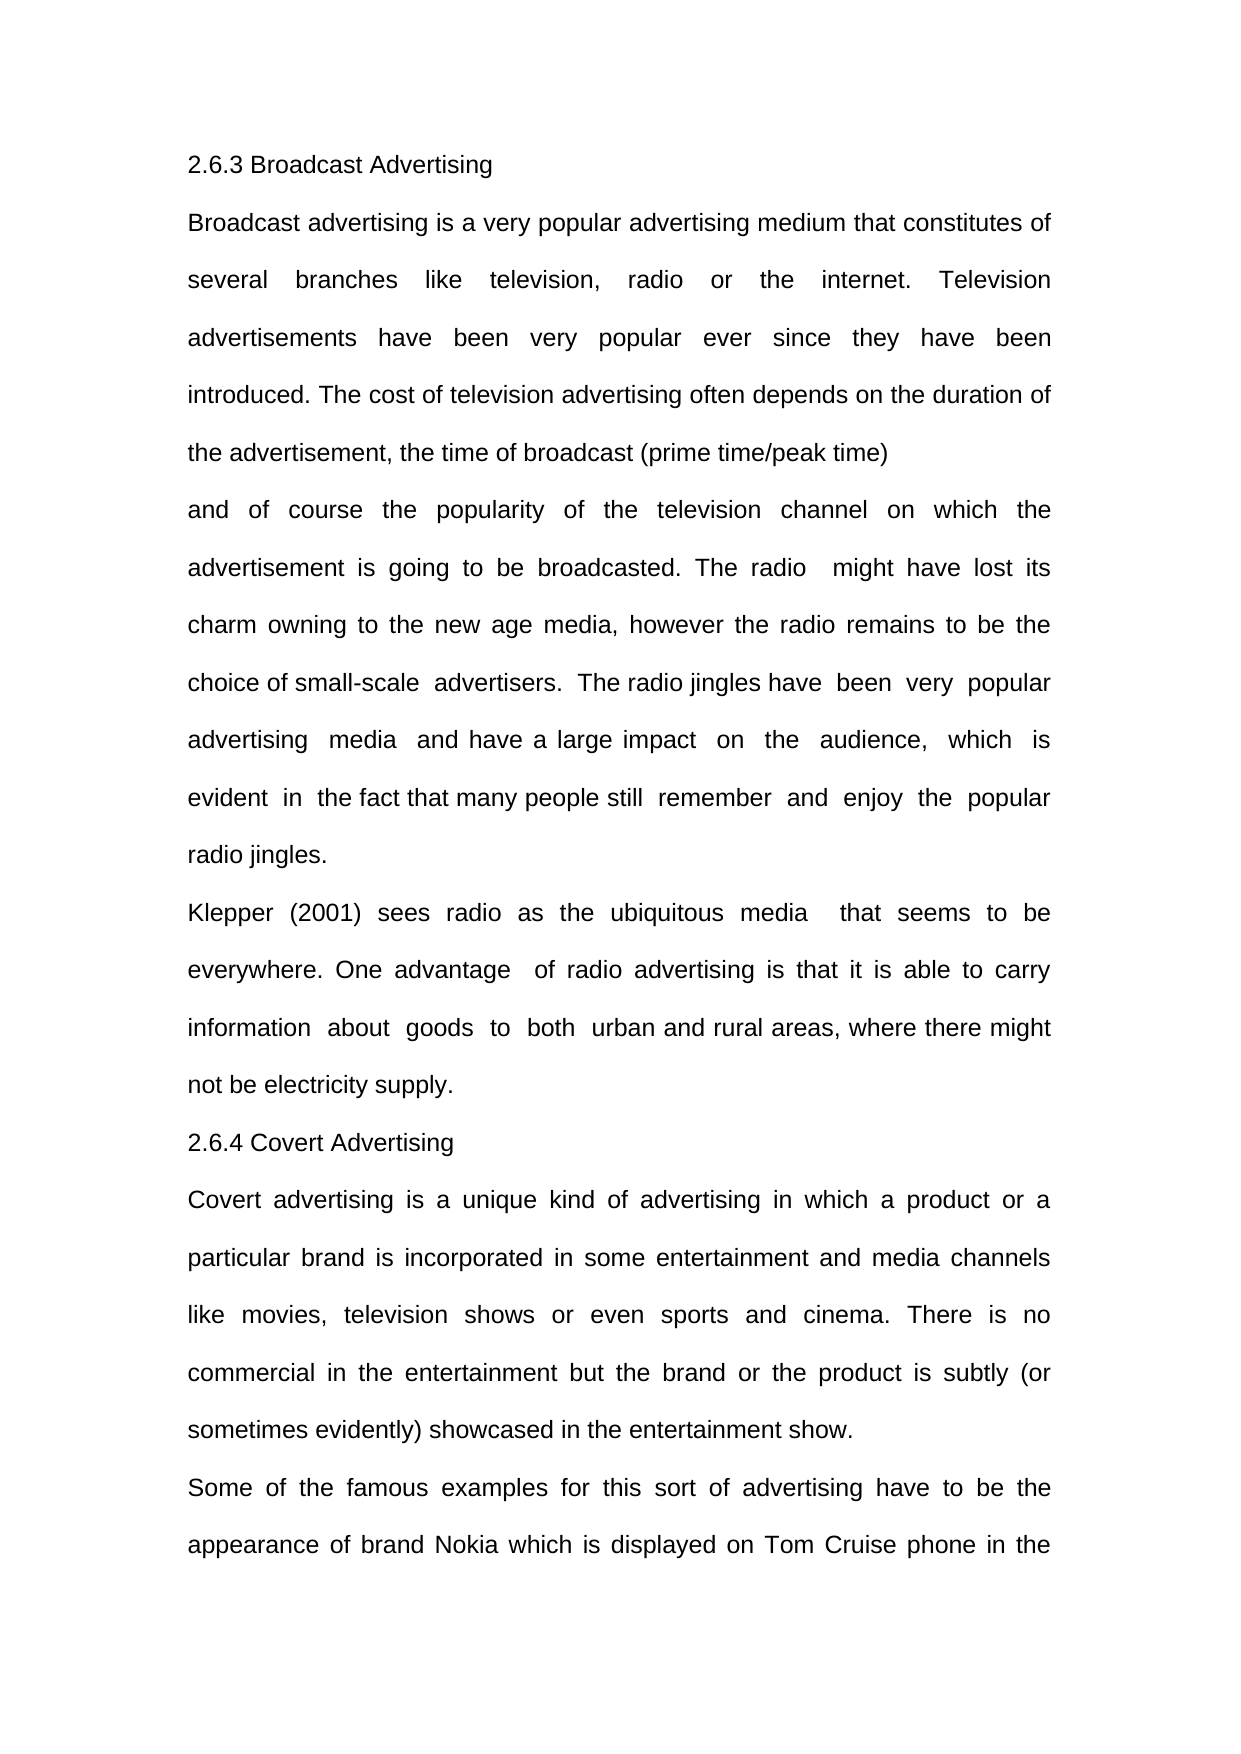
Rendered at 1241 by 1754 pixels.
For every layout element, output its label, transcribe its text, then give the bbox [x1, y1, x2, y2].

text Klepper (2001) sees radio as the ubiquitous media that seems to be everywhere. One advantage of radio advertising is that it is able to carry information about goods to both urban and rural areas, where there might not be electricity supply. [187, 897, 1053, 1099]
text and of course the popularity of the television channel on which the advertisement is going to be broadcasted. The radio might have lost its charm owning to the new age media, however the radio remains to be the choice of small-scale advertisers. The radio jingles have been very popular advertising media and have a large impact on the audience, which is evident in the fact that many people still remember and enjoy the popular radio jingles. [187, 495, 1053, 869]
text 2.6.4 Covert Advertising [187, 1127, 1053, 1156]
text 2.6.3 Broadcast Advertising [187, 150, 1053, 179]
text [187, 1472, 1053, 1559]
text Broadcast advertising is a very popular advertising medium that constitutes of several branches like television, radio or the internet. Television advertisements have been very popular ever since they have been introduced. The cost of television advertising often depends on the duration of the advertisement, the time of broadcast (prime time/peak time) [187, 207, 1053, 466]
text Covert advertising is a unique kind of advertising in which a product or a particular brand is incorporated in some entertainment and media channels like movies, television shows or even sports and cinema. There is no commercial in the entertainment but the brand or the product is subtly (or sometimes evidently) showcased in the entertainment show. [187, 1185, 1053, 1444]
